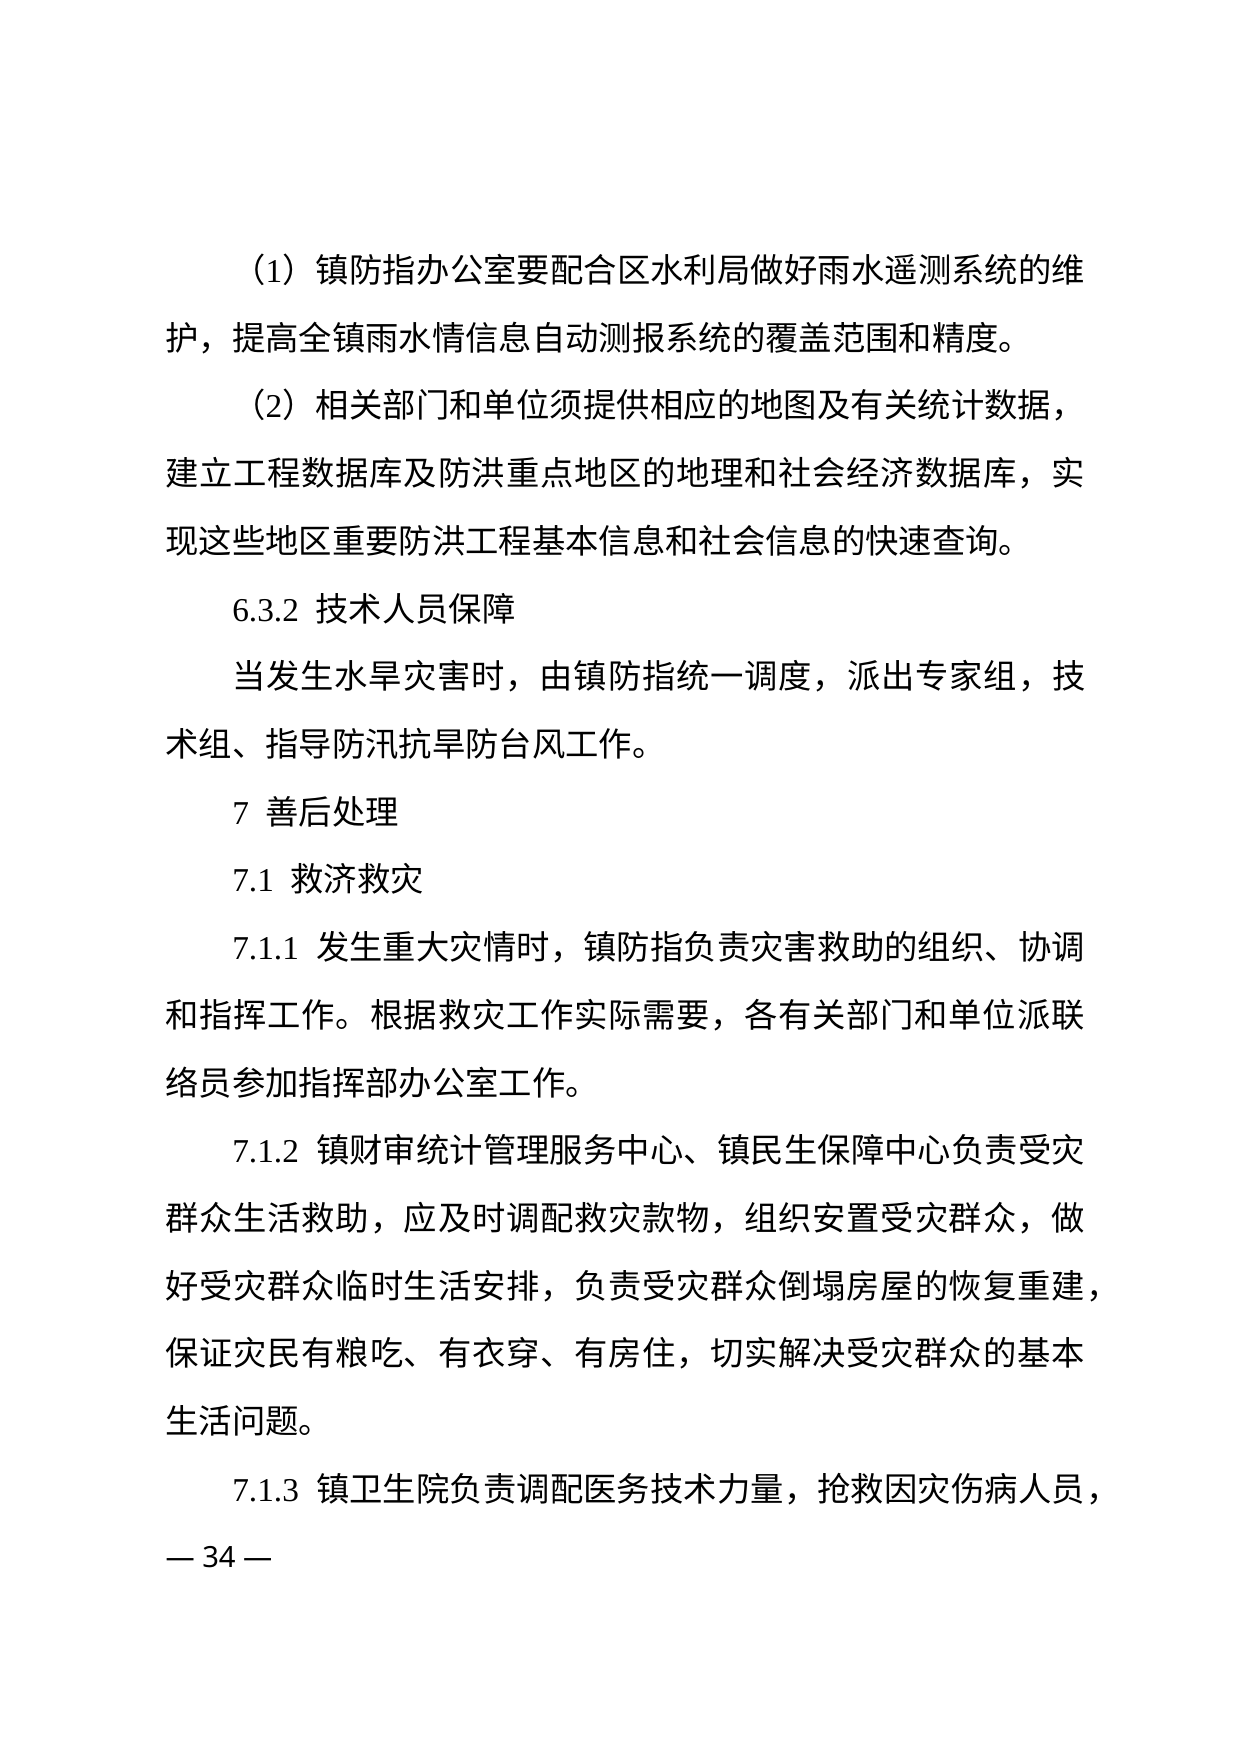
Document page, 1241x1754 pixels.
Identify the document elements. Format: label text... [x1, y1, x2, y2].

text 当发生水旱灾害时，由镇防指统一调度，派出专家组，技术组、指导防汛抗旱防台风工作。 [165, 640, 1087, 776]
text 7 善后处理 [165, 776, 1087, 843]
text 7.1.2 镇财审统计管理服务中心、镇民生保障中心负责受灾群众生活救助，应及时调配救灾款物，组织安置受灾群众，做好受灾群众临时生活安排，负责受灾群众倒塌房屋的恢复重建，保证灾民有粮吃、有衣穿、有房住，切实解决受灾群众的基本生活问题。 [165, 1114, 1087, 1453]
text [165, 1453, 1087, 1521]
text （2）相关部门和单位须提供相应的地图及有关统计数据，建立工程数据库及防洪重点地区的地理和社会经济数据库，实现这些地区重要防洪工程基本信息和社会信息的快速查询。 [165, 369, 1087, 573]
text 7.1.1 发生重大灾情时，镇防指负责灾害救助的组织、协调和指挥工作。根据救灾工作实际需要，各有关部门和单位派联络员参加指挥部办公室工作。 [165, 911, 1087, 1114]
text （1）镇防指办公室要配合区水利局做好雨水遥测系统的维护，提高全镇雨水情信息自动测报系统的覆盖范围和精度。 [165, 234, 1087, 369]
text 6.3.2 技术人员保障 [165, 573, 1087, 640]
text 7.1 救济救灾 [165, 843, 1087, 911]
